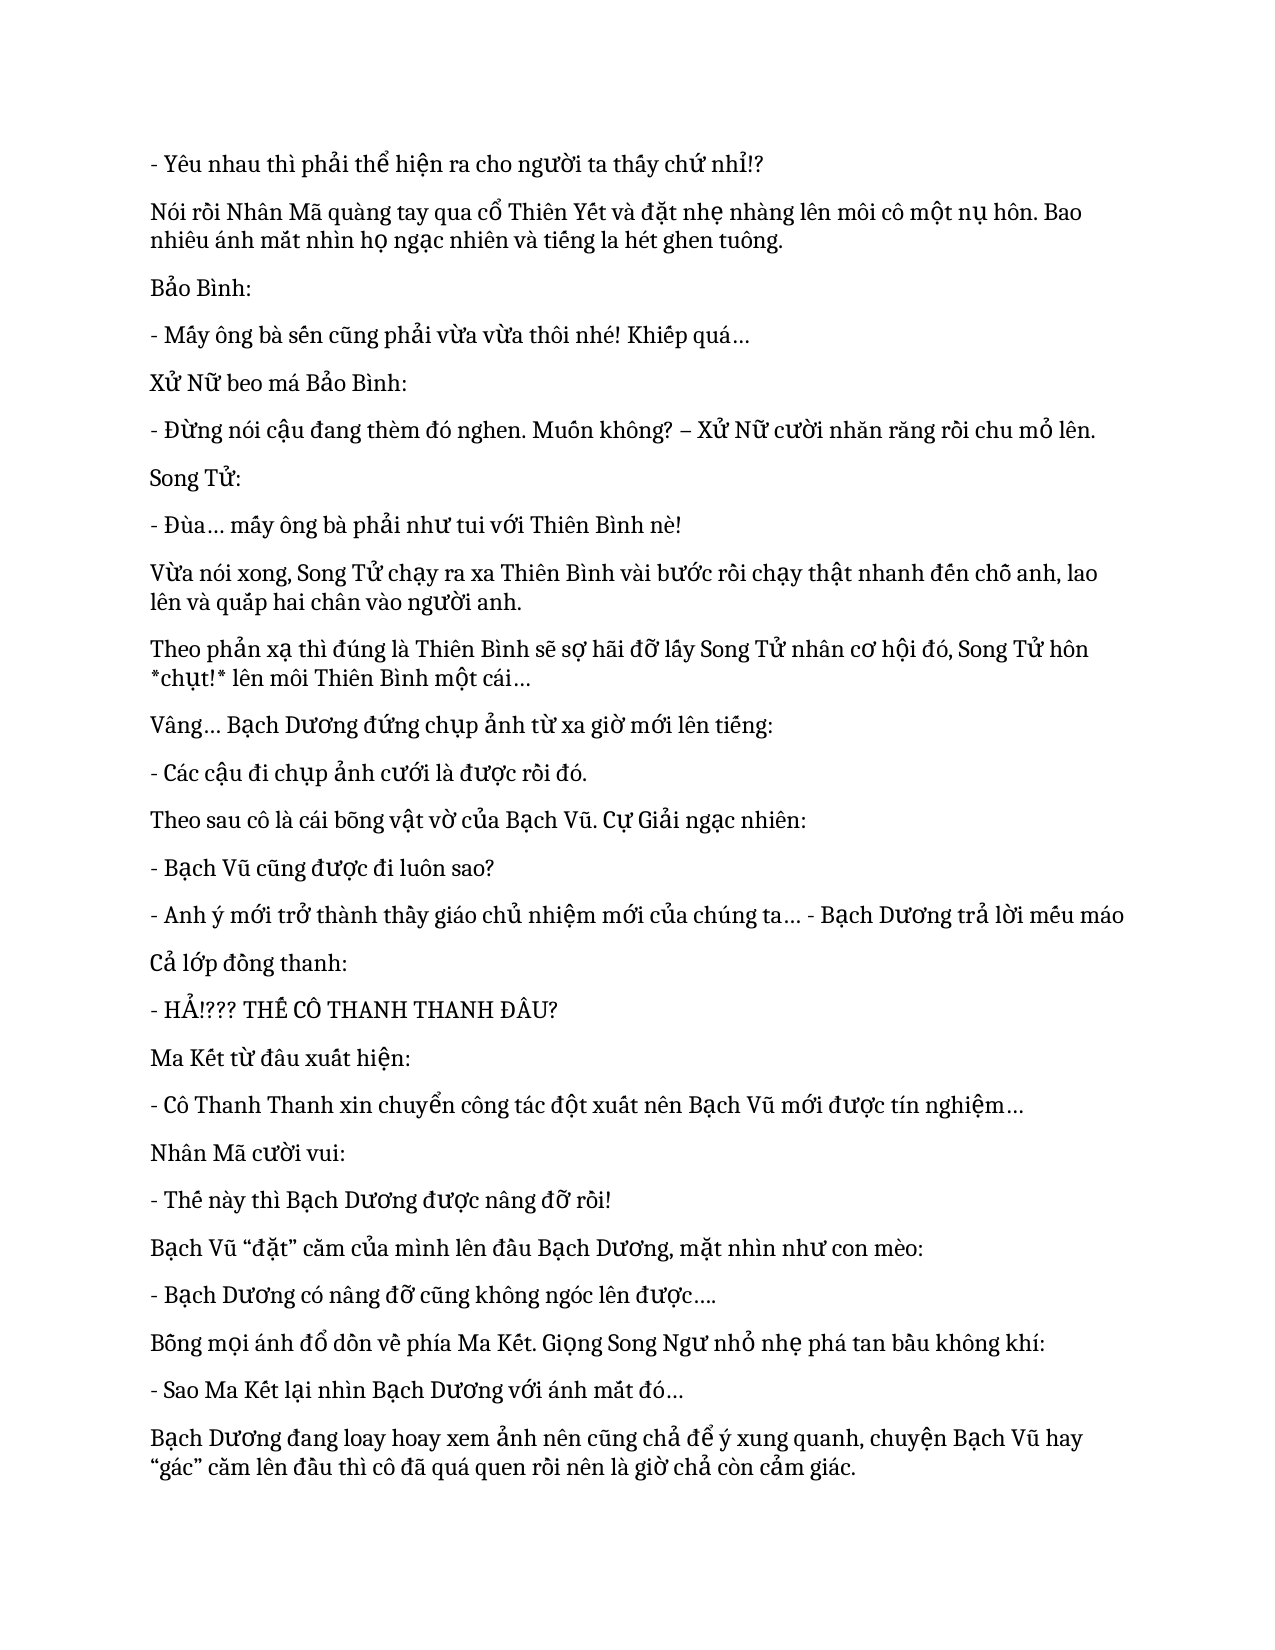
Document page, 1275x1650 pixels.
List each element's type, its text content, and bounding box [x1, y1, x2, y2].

text Bạch Dương đang loay hoay xem ảnh nên cũng chả để ý xung quanh, chuyện Bạch Vũ hay “gác” cằm lên đầu thì cô đã quá quen rồi nên là giờ chả còn cảm giác. [150, 1424, 1125, 1481]
text Vâng… Bạch Dương đứng chụp ảnh từ xa giờ mới lên tiếng: [150, 711, 1125, 740]
text - Đùa… mấy ông bà phải như tui với Thiên Bình nè! [150, 511, 1125, 540]
text Ma Kết từ đâu xuất hiện: [150, 1044, 1125, 1072]
text Nói rồi Nhân Mã quàng tay qua cổ Thiên Yết và đặt nhẹ nhàng lên môi cô một nụ hôn. Bao nhiêu ánh mắt nhìn họ ngạc nhiên và tiếng la hét ghen tuông. [150, 197, 1125, 255]
text Song Tử: [150, 464, 1125, 492]
text Bỗng mọi ánh đổ dồn về phía Ma Kết. Giọng Song Ngư nhỏ nhẹ phá tan bầu không khí: [150, 1329, 1125, 1357]
text - Sao Ma Kết lại nhìn Bạch Dương với ánh mắt đó… [150, 1376, 1125, 1405]
text Theo phản xạ thì đúng là Thiên Bình sẽ sợ hãi đỡ lấy Song Tử nhân cơ hội đó, Song Tử hôn *chụt!* lên môi Thiên Bình một cái… [150, 635, 1125, 692]
text - Anh ý mới trở thành thầy giáo chủ nhiệm mới của chúng ta… - Bạch Dương trả lời mếu máo [150, 901, 1125, 930]
text - Cô Thanh Thanh xin chuyển công tác đột xuất nên Bạch Vũ mới được tín nghiệm… [150, 1091, 1125, 1120]
text - Bạch Vũ cũng được đi luôn sao? [150, 854, 1125, 882]
text Nhân Mã cười vui: [150, 1139, 1125, 1167]
text - Mấy ông bà sến cũng phải vừa vừa thôi nhé! Khiếp quá… [150, 321, 1125, 350]
text Bạch Vũ “đặt” cằm của mình lên đầu Bạch Dương, mặt nhìn như con mèo: [150, 1234, 1125, 1262]
text Vừa nói xong, Song Tử chạy ra xa Thiên Bình vài bước rồi chạy thật nhanh đến chỗ anh, lao lên và quắp hai chân vào người anh. [150, 559, 1125, 616]
text - Đừng nói cậu đang thèm đó nghen. Muốn không? – Xử Nữ cười nhăn răng rồi chu mỏ lên. [150, 416, 1125, 445]
text - Thế này thì Bạch Dương được nâng đỡ rồi! [150, 1186, 1125, 1215]
text Bảo Bình: [150, 274, 1125, 302]
text - Các cậu đi chụp ảnh cưới là được rồi đó. [150, 759, 1125, 787]
text - HẢ!??? THẾ CÔ THANH THANH ĐÂU? [150, 996, 1125, 1025]
text - Bạch Dương có nâng đỡ cũng không ngóc lên được…. [150, 1281, 1125, 1310]
text Cả lớp đồng thanh: [150, 949, 1125, 977]
text Theo sau cô là cái bõng vật vờ của Bạch Vũ. Cự Giải ngạc nhiên: [150, 806, 1125, 835]
text Xử Nữ beo má Bảo Bình: [150, 369, 1125, 397]
text - Yêu nhau thì phải thể hiện ra cho người ta thấy chứ nhỉ!? [150, 150, 1125, 179]
